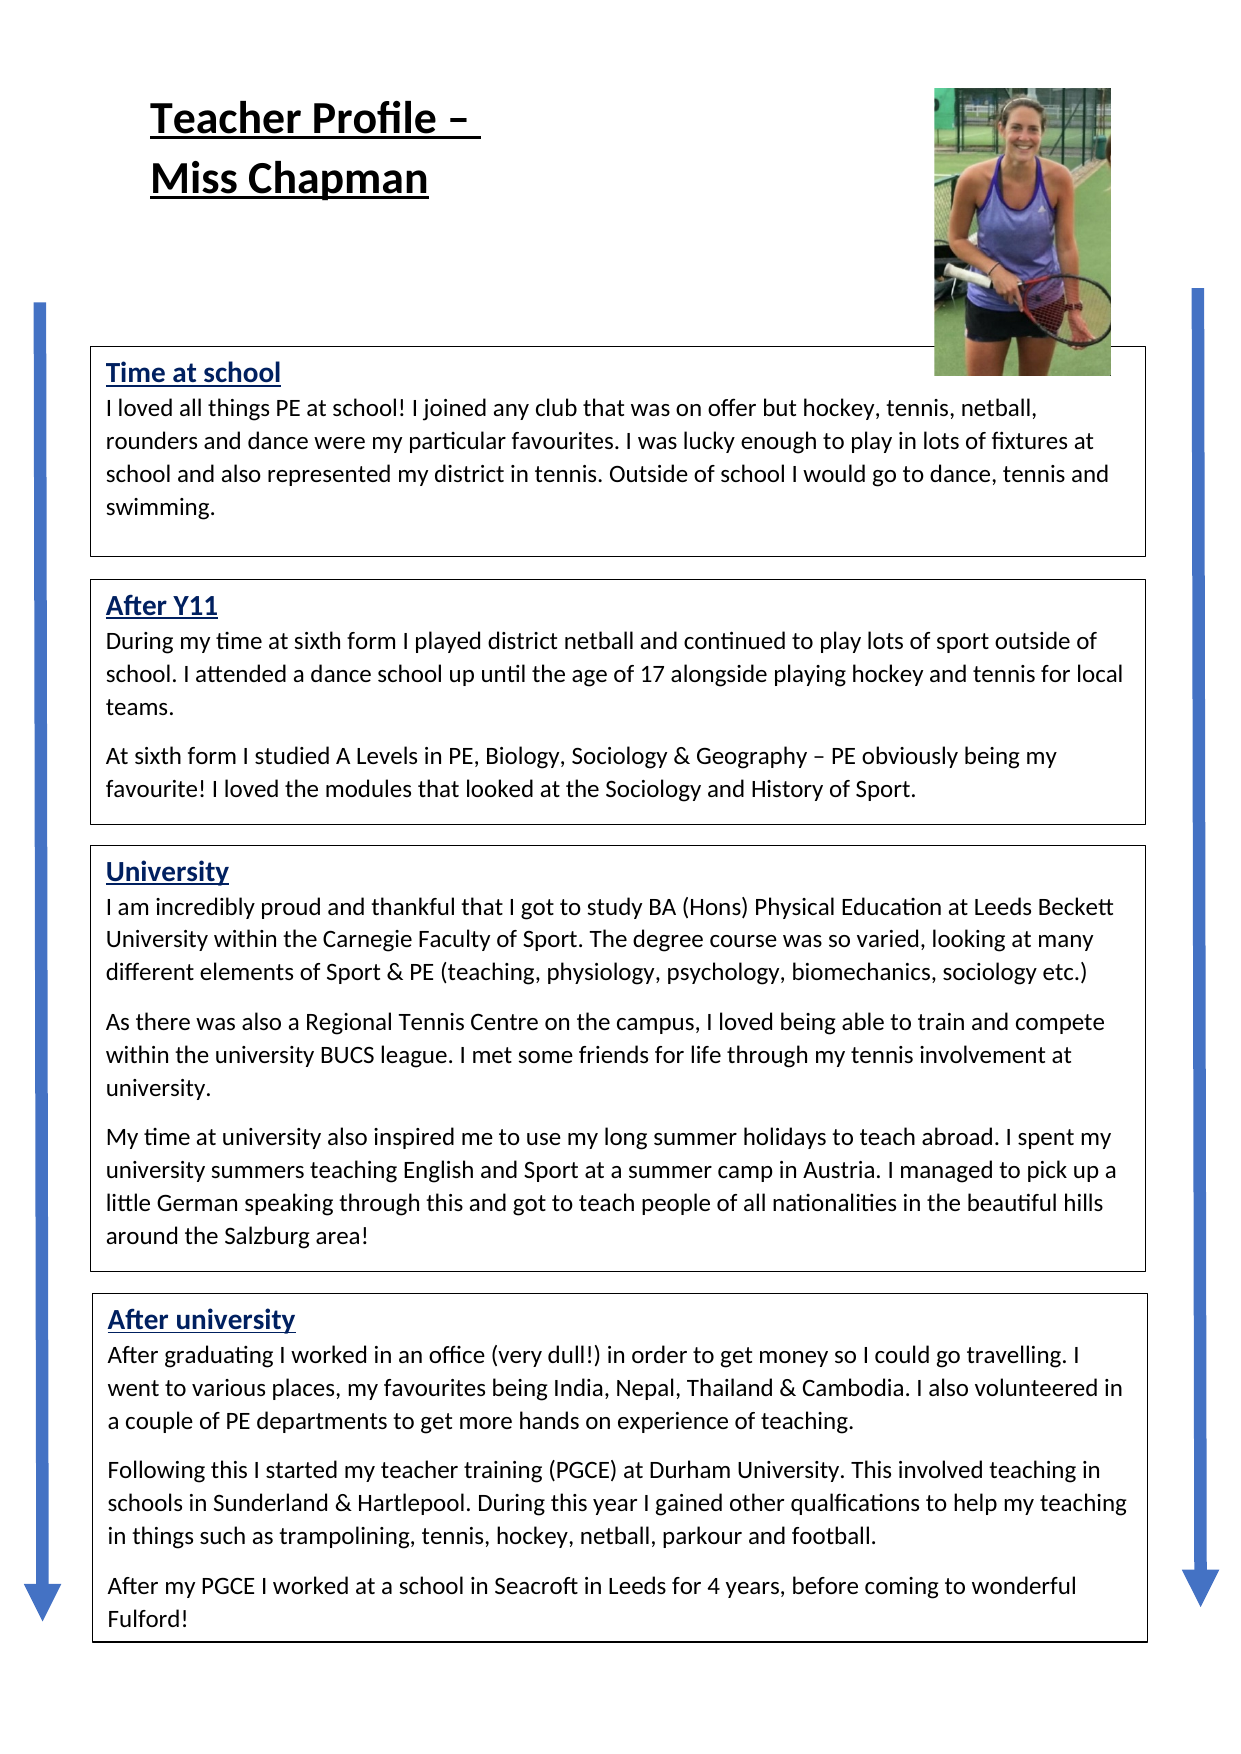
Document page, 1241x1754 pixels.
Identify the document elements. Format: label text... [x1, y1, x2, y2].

picture [934, 88, 1111, 376]
text Teacher Profile – Miss Chapman [150, 89, 934, 205]
